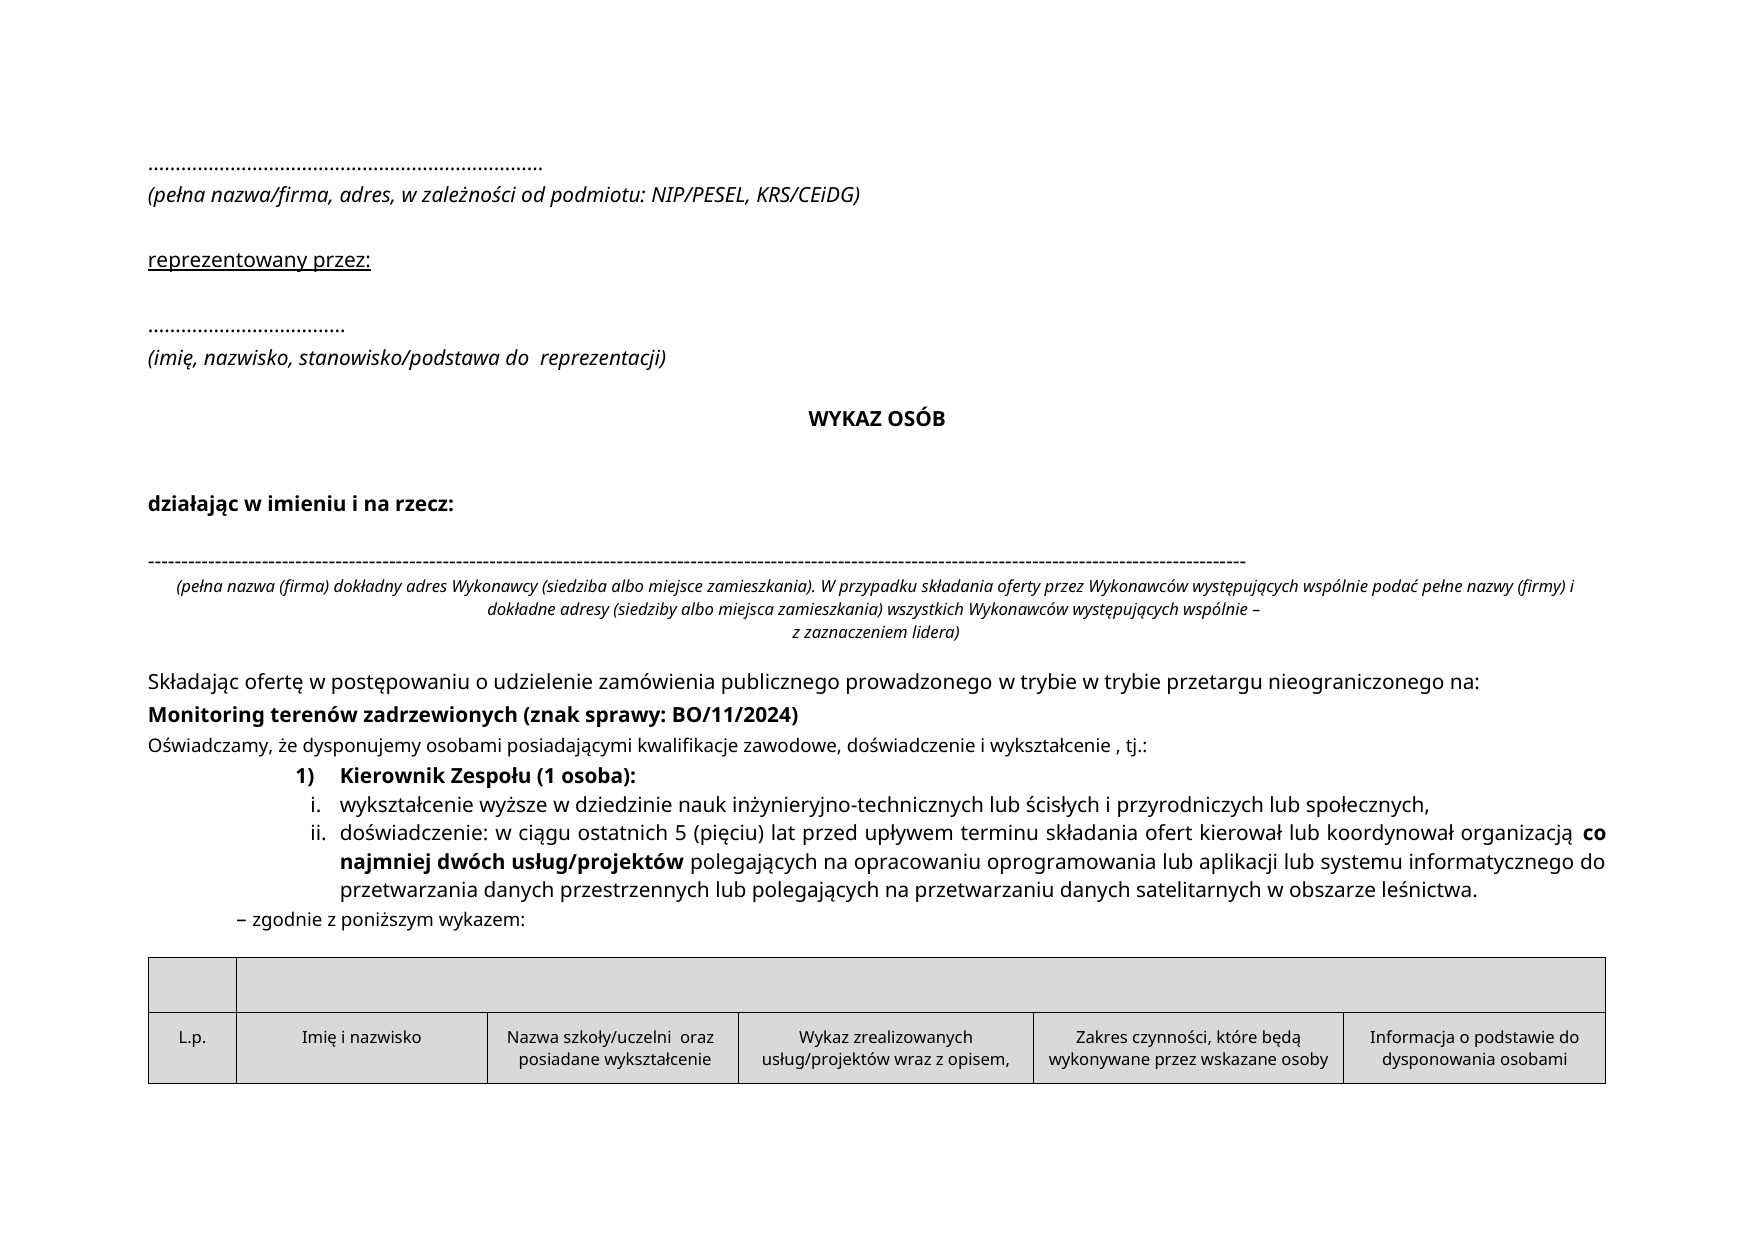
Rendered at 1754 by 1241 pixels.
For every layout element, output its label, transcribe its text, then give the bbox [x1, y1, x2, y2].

text i. wykształcenie wyższe w dziedzinie nauk inżynieryjno-technicznych lub ścisłych i przyrodniczych lub społecznych, [310, 790, 1606, 818]
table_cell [1034, 1013, 1343, 1083]
text ……………………………… [148, 311, 986, 339]
text reprezentowany przez: [148, 245, 1606, 274]
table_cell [488, 1013, 738, 1083]
text Monitoring terenów zadrzewionych (znak sprawy: BO/11/2024) [148, 700, 1606, 728]
text -------------------------------------------------------------------------------------------------------------------------------------------------------------------- [148, 546, 1606, 575]
text WYKAZ OSÓB [148, 404, 1606, 433]
table_header [149, 958, 236, 1012]
text działając w imieniu i na rzecz: [148, 489, 1606, 518]
table_cell L.p. [149, 1013, 236, 1083]
text ii. doświadczenie: w ciągu ostatnich 5 (pięciu) lat przed upływem terminu składania ofert kierował lub koordynował organizacją co najmniej dwóch usług/projektów polegających na opracowaniu oprogramowania lub aplikacji lub systemu informatycznego do przetwarzania danych przestrzennych lub polegających na przetwarzaniu danych satelitarnych w obszarze leśnictwa. [310, 818, 1606, 904]
text Oświadczamy, że dysponujemy osobami posiadającymi kwalifikacje zawodowe, doświadczenie i wykształcenie , tj.: [148, 732, 1606, 758]
text (imię, nazwisko, stanowisko/podstawa do reprezentacji) [148, 343, 986, 372]
text – zgodnie z poniższym wykazem: [236, 904, 1606, 932]
table_header [237, 958, 1605, 1012]
text (pełna nazwa/firma, adres, w zależności od podmiotu: NIP/PESEL, KRS/CEiDG) [148, 180, 986, 209]
text ……………………………………………………………… [148, 148, 986, 176]
text Składając ofertę w postępowaniu o udzielenie zamówienia publicznego prowadzonego w trybie w trybie przetargu nieograniczonego na: [148, 667, 1606, 696]
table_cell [1344, 1013, 1605, 1083]
table_cell Imię i nazwisko [237, 1013, 487, 1083]
text 1) Kierownik Zespołu (1 osoba): [221, 762, 1606, 790]
text (pełna nazwa (firma) dokładny adres Wykonawcy (siedziba albo miejsce zamieszkania). W przypadku składania oferty przez Wykonawców występujących wspólnie podać pełne nazwy (firmy) i dokładne adresy (siedziby albo miejsca zamieszkania) wszystkich Wykonawców występujących wspólnie – z zaznaczeniem lidera) [148, 575, 1606, 643]
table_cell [739, 1013, 1033, 1083]
